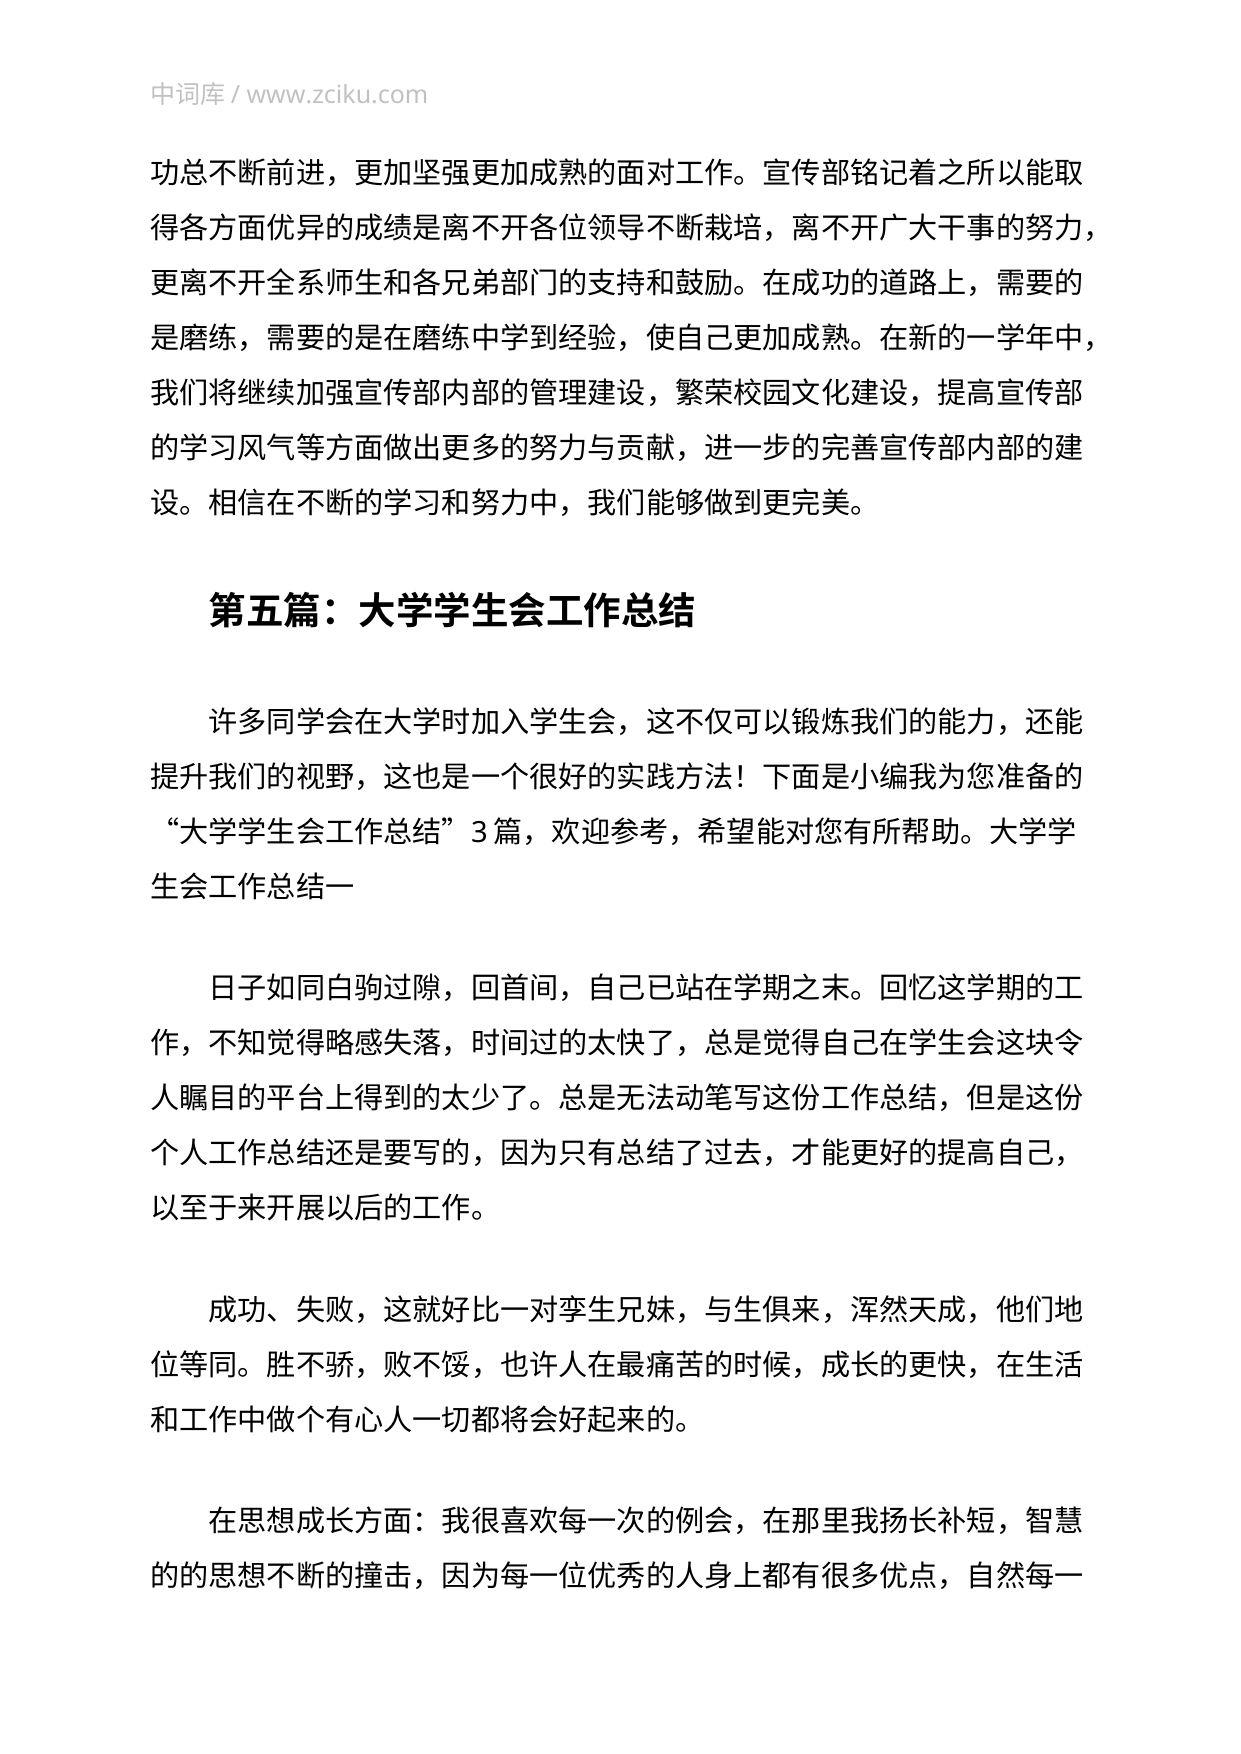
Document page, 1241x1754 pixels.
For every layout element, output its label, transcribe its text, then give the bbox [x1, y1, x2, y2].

text 日子如同白驹过隙，回首间，自己已站在学期之末。回忆这学期的工作，不知觉得略感失落，时间过的太快了，总是觉得自己在学生会这块令人瞩目的平台上得到的太少了。总是无法动笔写这份工作总结，但是这份个人工作总结还是要写的，因为只有总结了过去，才能更好的提高自己，以至于来开展以后的工作。 [150, 965, 1090, 1227]
text 第五篇：大学学生会工作总结 [150, 581, 1090, 635]
text 成功、失败，这就好比一对孪生兄妹，与生俱来，浑然天成，他们地位等同。胜不骄，败不馁，也许人在最痛苦的时候，成长的更快，在生活和工作中做个有心人一切都将会好起来的。 [150, 1286, 1090, 1438]
text 许多同学会在大学时加入学生会，这不仅可以锻炼我们的能力，还能提升我们的视野，这也是一个很好的实践方法！下面是小编我为您准备的“大学学生会工作总结”3篇，欢迎参考，希望能对您有所帮助。大学学生会工作总结一 [150, 698, 1090, 906]
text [150, 1498, 1090, 1595]
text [150, 150, 1090, 522]
